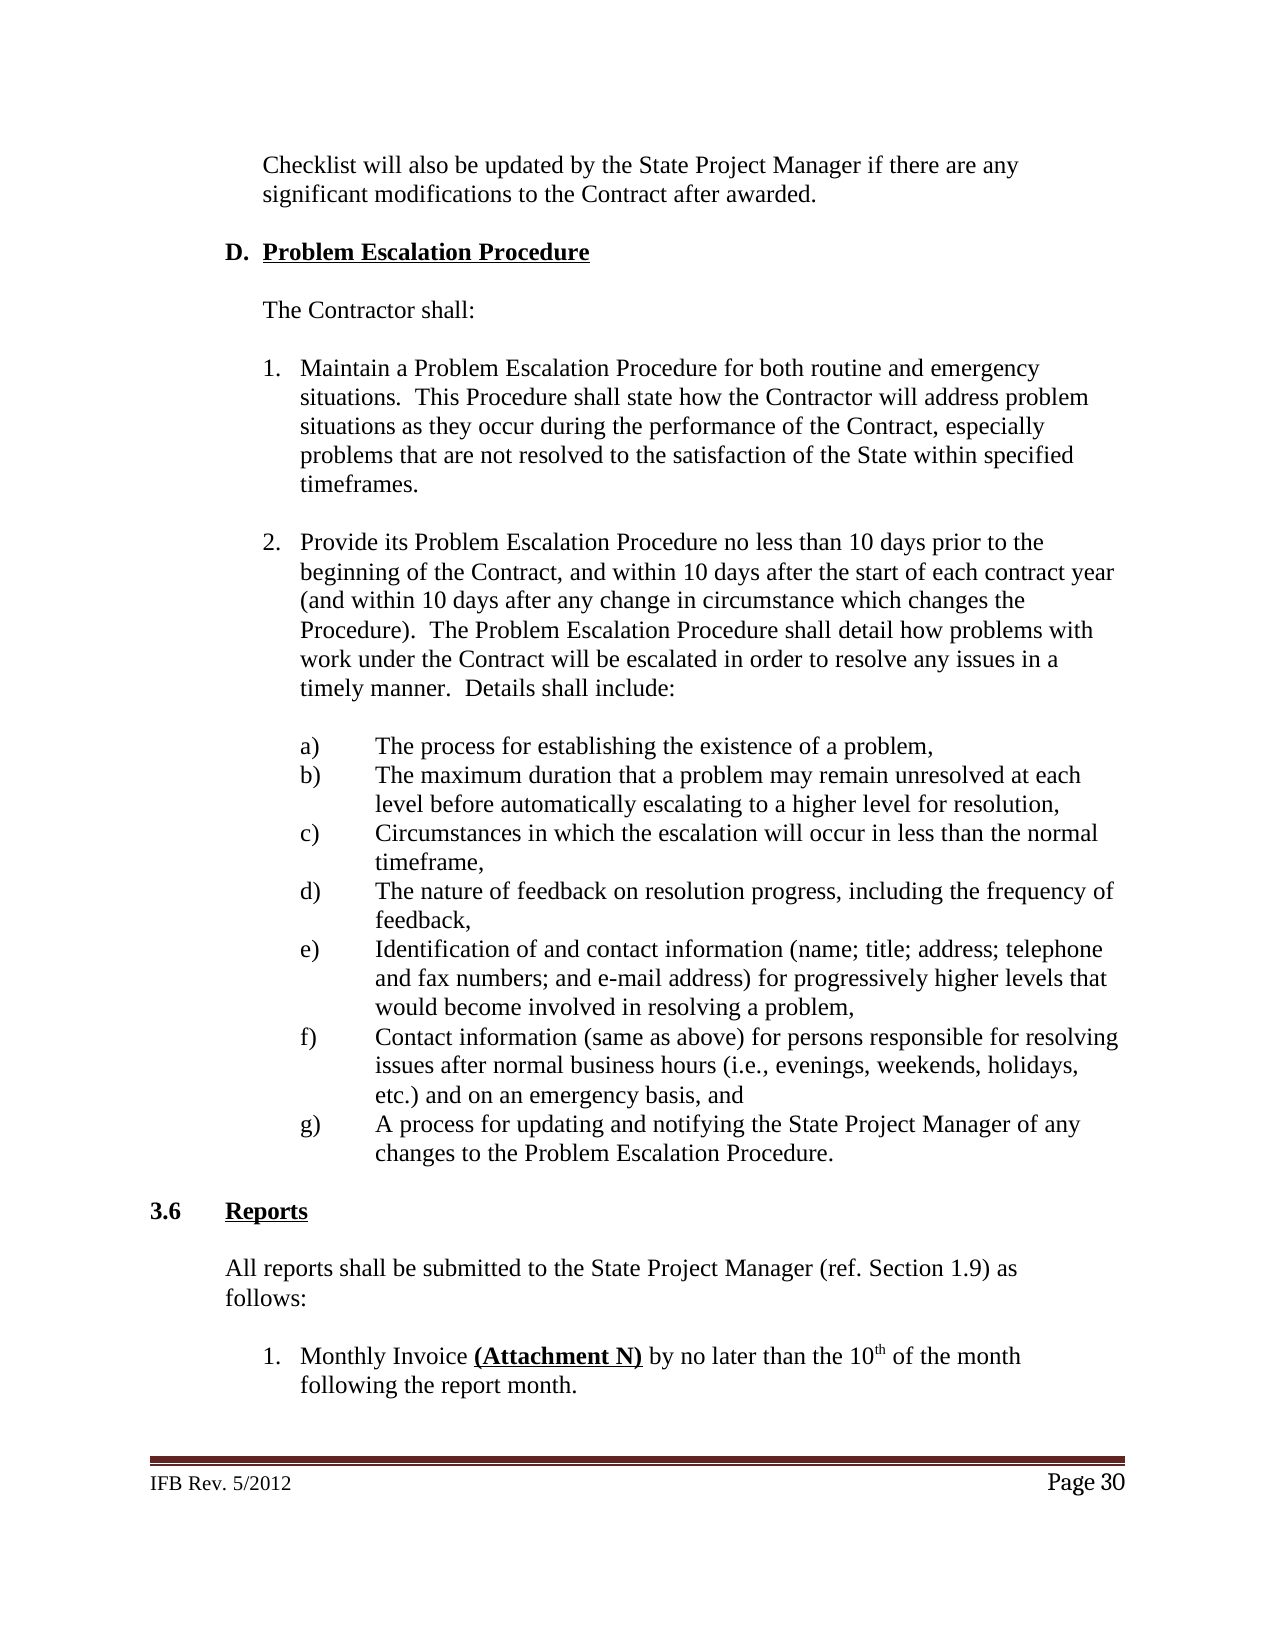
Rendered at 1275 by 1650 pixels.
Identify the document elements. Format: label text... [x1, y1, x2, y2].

list Maintain a Problem Escalation Procedure for both routine and emergency situations. This Procedure shall state how the Contractor will address problem situations as they occur during the performance of the Contract, especially problems that are not resolved to the satisfaction of the State within specified timeframes. [262, 353, 1129, 498]
list Problem Escalation Procedure [225, 237, 1125, 266]
text g) A process for updating and notifying the State Project Manager of any changes to the Problem Escalation Procedure. [300, 1108, 1129, 1167]
list Identification of and contact information (name; title; address; telephone and fax numbers; and e-mail address) for progressively higher levels that would become involved in resolving a problem, [300, 934, 1129, 1021]
list The nature of feedback on resolution progress, including the frequency of feedback, [300, 876, 1129, 934]
list Circumstances in which the escalation will occur in less than the normal timeframe, [300, 818, 1129, 876]
text All reports shall be submitted to the State Project Manager (ref. Section 1.9) as follows: [225, 1253, 1080, 1311]
text The Contractor shall: [262, 295, 1129, 324]
text 3.6 Reports [150, 1196, 1125, 1225]
list The process for establishing the existence of a problem, [300, 731, 1129, 760]
list Provide its Problem Escalation Procedure no less than 10 days prior to the beginning of the Contract, and within 10 days after the start of each contract year (and within 10 days after any change in circumstance which changes the Procedure). The Problem Escalation Procedure shall detail how problems with work under the Contract will be escalated in order to resolve any issues in a timely manner. Details shall include: [262, 527, 1129, 702]
list The maximum duration that a problem may remain unresolved at each level before automatically escalating to a higher level for resolution, [300, 760, 1129, 818]
list Monthly Invoice (Attachment N) by no later than the 10th of the month following the report month. [262, 1341, 1080, 1399]
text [262, 150, 1125, 208]
text f) Contact information (same as above) for persons responsible for resolving issues after normal business hours (i.e., evenings, weekends, holidays, etc.) and on an emergency basis, and [300, 1021, 1129, 1108]
